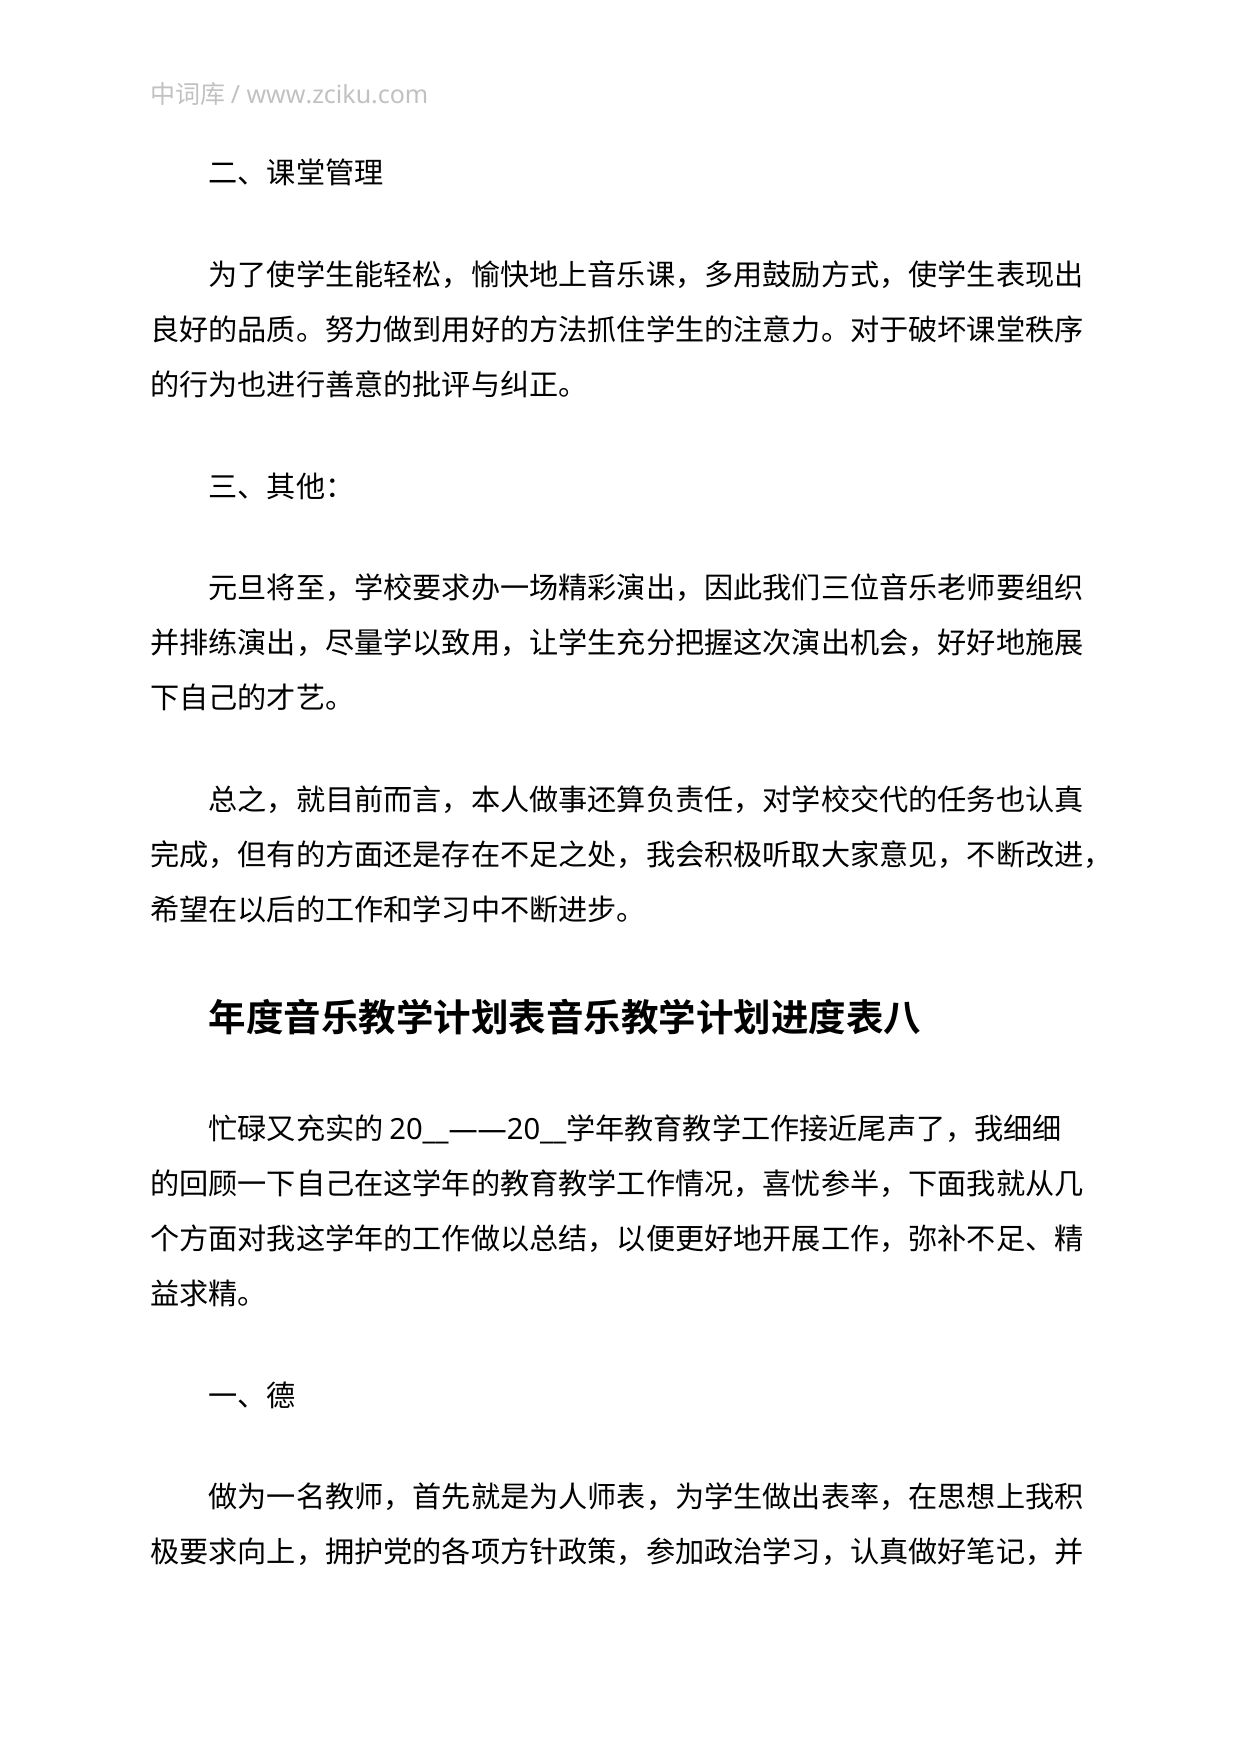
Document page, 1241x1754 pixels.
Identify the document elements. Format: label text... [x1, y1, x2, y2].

text 总之，就目前而言，本人做事还算负责任，对学校交代的任务也认真完成，但有的方面还是存在不足之处，我会积极听取大家意见，不断改进，希望在以后的工作和学习中不断进步。 [150, 777, 1090, 929]
text 一、德 [150, 1372, 1090, 1414]
text 年度音乐教学计划表音乐教学计划进度表八 [150, 988, 1090, 1042]
text 为了使学生能轻松，愉快地上音乐课，多用鼓励方式，使学生表现出良好的品质。努力做到用好的方法抓住学生的注意力。对于破坏课堂秩序的行为也进行善意的批评与纠正。 [150, 252, 1090, 404]
text 二、课堂管理 [150, 150, 1090, 192]
text 三、其他： [150, 463, 1090, 506]
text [150, 1474, 1090, 1571]
text 元旦将至，学校要求办一场精彩演出，因此我们三位音乐老师要组织并排练演出，尽量学以致用，让学生充分把握这次演出机会，好好地施展下自己的才艺。 [150, 565, 1090, 717]
text 忙碌又充实的20__——20__学年教育教学工作接近尾声了，我细细的回顾一下自己在这学年的教育教学工作情况，喜忧参半，下面我就从几个方面对我这学年的工作做以总结，以便更好地开展工作，弥补不足、精益求精。 [150, 1106, 1090, 1313]
